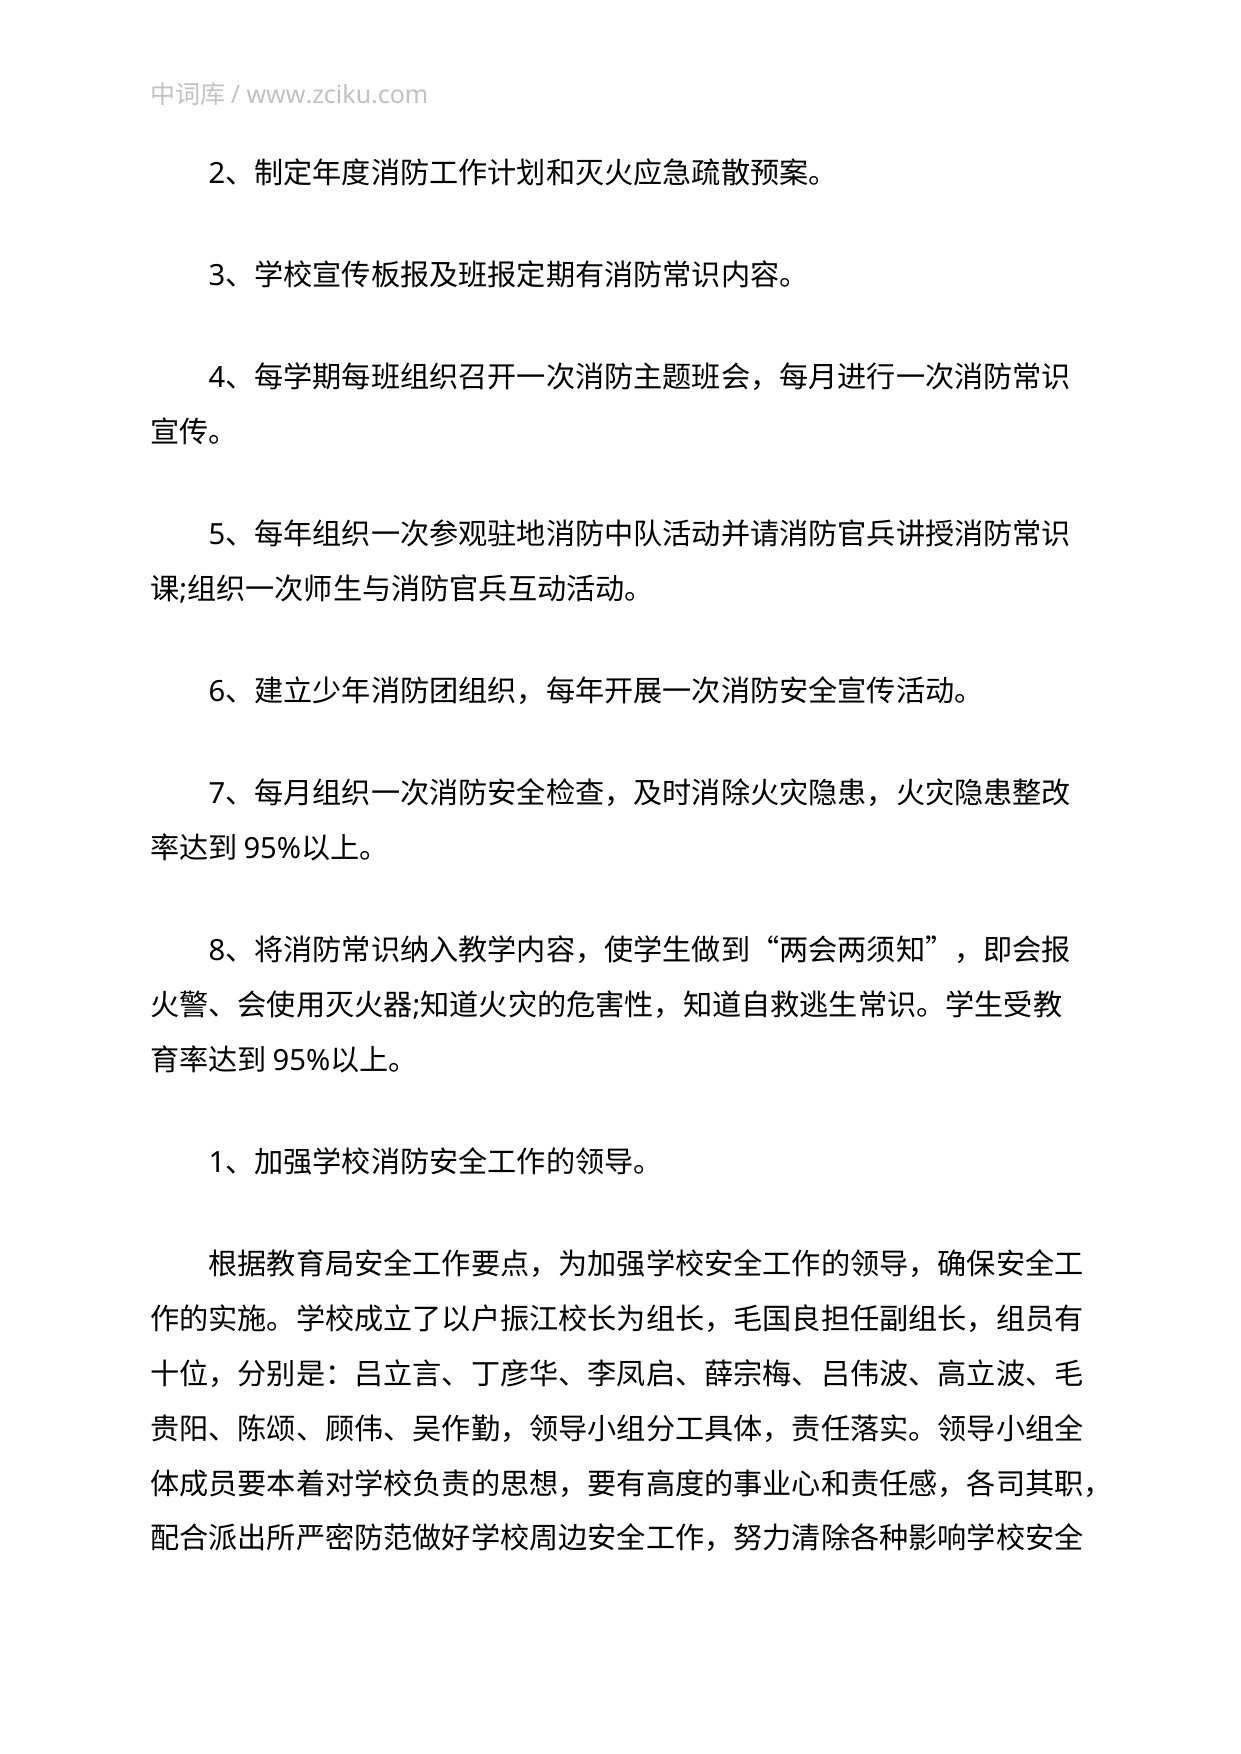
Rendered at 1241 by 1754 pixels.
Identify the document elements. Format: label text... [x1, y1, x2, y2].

text 7、每月组织一次消防安全检查，及时消除火灾隐患，火灾隐患整改率达到95%以上。 [150, 770, 1090, 867]
text 2、制定年度消防工作计划和灭火应急疏散预案。 [150, 150, 1090, 192]
text 1、加强学校消防安全工作的领导。 [150, 1139, 1090, 1181]
text 3、学校宣传板报及班报定期有消防常识内容。 [150, 252, 1090, 294]
text 6、建立少年消防团组织，每年开展一次消防安全宣传活动。 [150, 668, 1090, 710]
text 5、每年组织一次参观驻地消防中队活动并请消防官兵讲授消防常识课;组织一次师生与消防官兵互动活动。 [150, 511, 1090, 608]
text 8、将消防常识纳入教学内容，使学生做到“两会两须知”，即会报火警、会使用灭火器;知道火灾的危害性，知道自救逃生常识。学生受教育率达到95%以上。 [150, 927, 1090, 1079]
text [150, 1241, 1090, 1557]
text 4、每学期每班组织召开一次消防主题班会，每月进行一次消防常识宣传。 [150, 354, 1090, 451]
